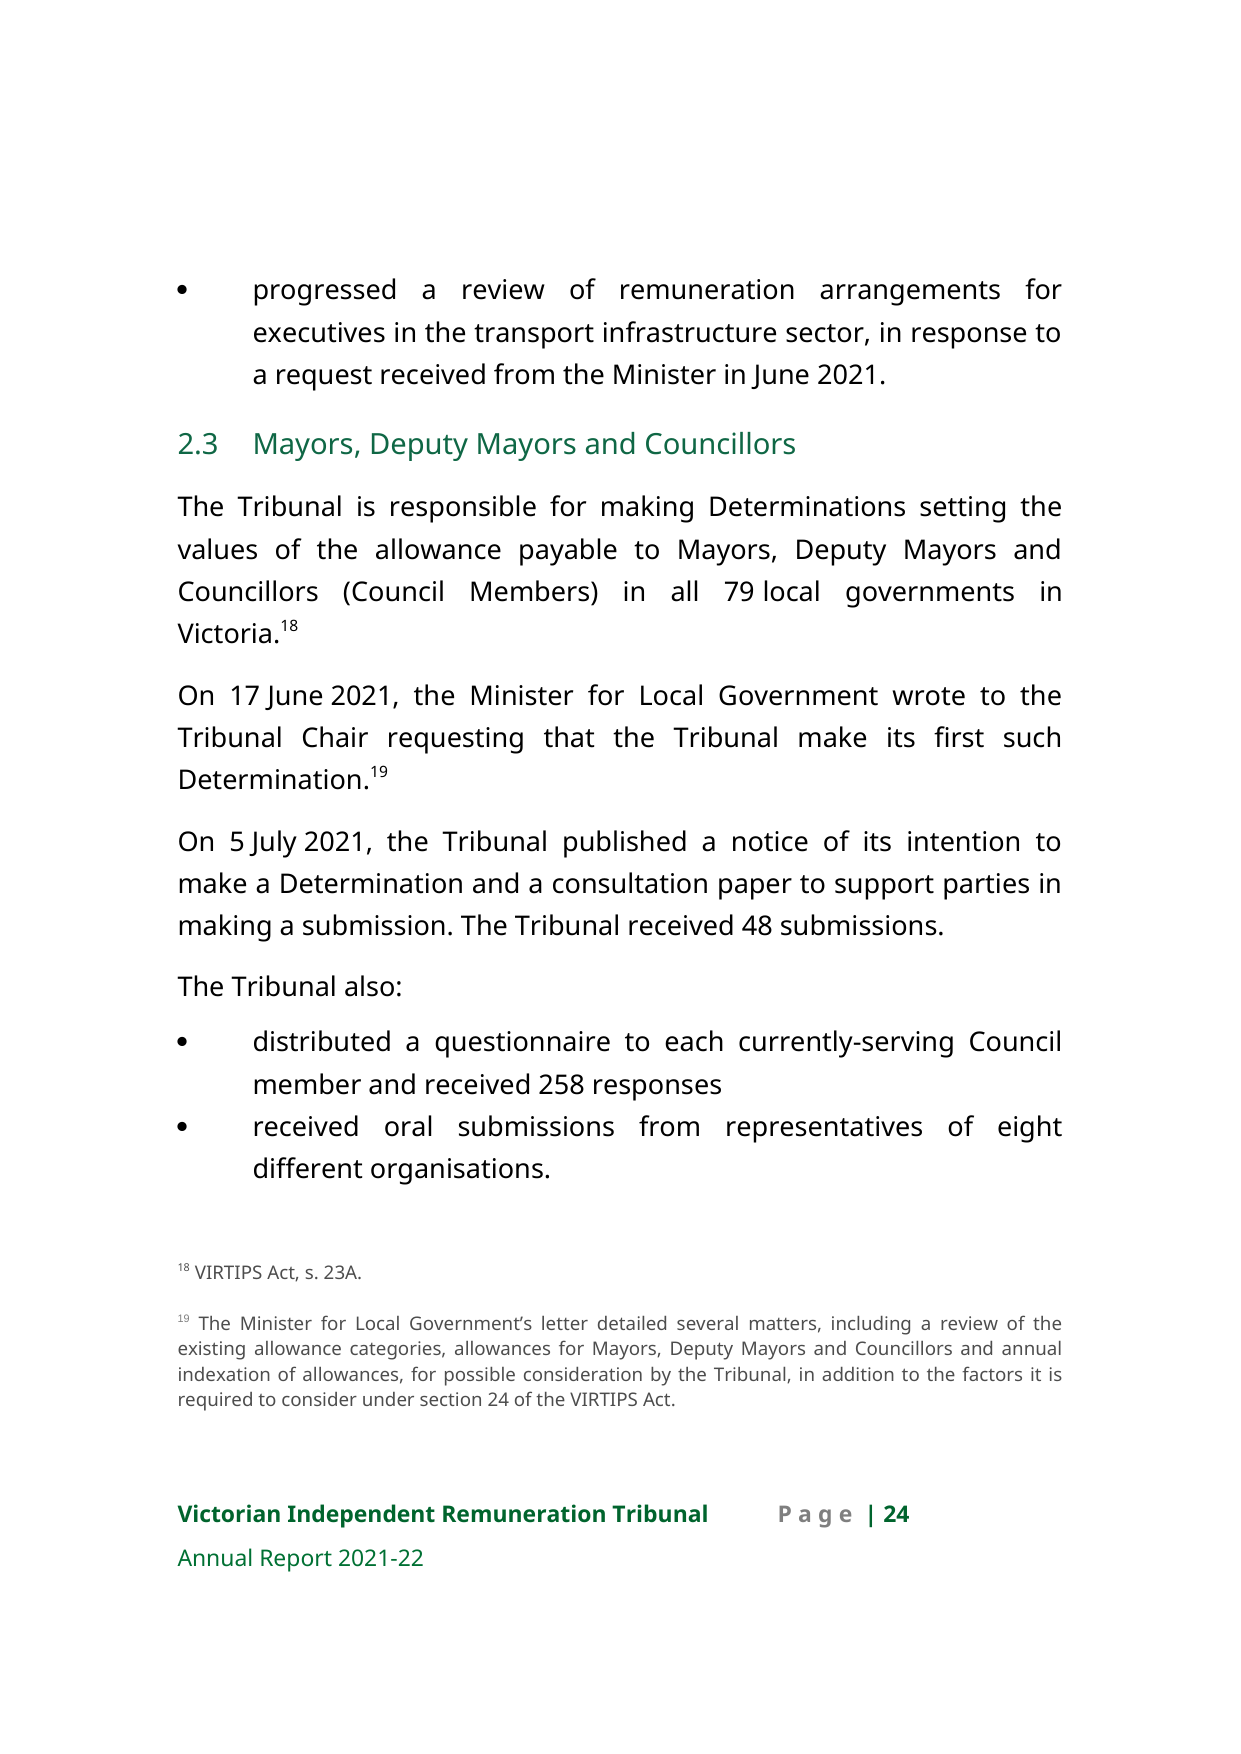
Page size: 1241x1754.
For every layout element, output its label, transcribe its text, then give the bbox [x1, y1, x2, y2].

list distributed a questionnaire to each currently-serving Council member and received 258 responses [177, 1023, 1063, 1102]
text On 17 June 2021, the Minister for Local Government wrote to the Tribunal Chair requesting that the Tribunal make its first such Determination. [177, 676, 1063, 798]
text On 5 July 2021, the Tribunal published a notice of its intention to make a Determination and a consultation paper to support parties in making a submission. The Tribunal received 48 submissions. [177, 822, 1063, 944]
text The Tribunal is responsible for making Determinations setting the values of the allowance payable to Mayors, Deputy Mayors and Councillors (Council Members) in all 79 local governments in Victoria. [177, 488, 1063, 652]
subtitle 2.3 Mayors, Deputy Mayors and Councillors [177, 423, 1063, 463]
text The Tribunal also: [177, 968, 1063, 1005]
list progressed a review of remuneration arrangements for executives in the transport infrastructure sector, in response to a request received from the Minister in June 2021. [177, 271, 1063, 392]
list received oral submissions from representatives of eight different organisations. [177, 1108, 1063, 1187]
